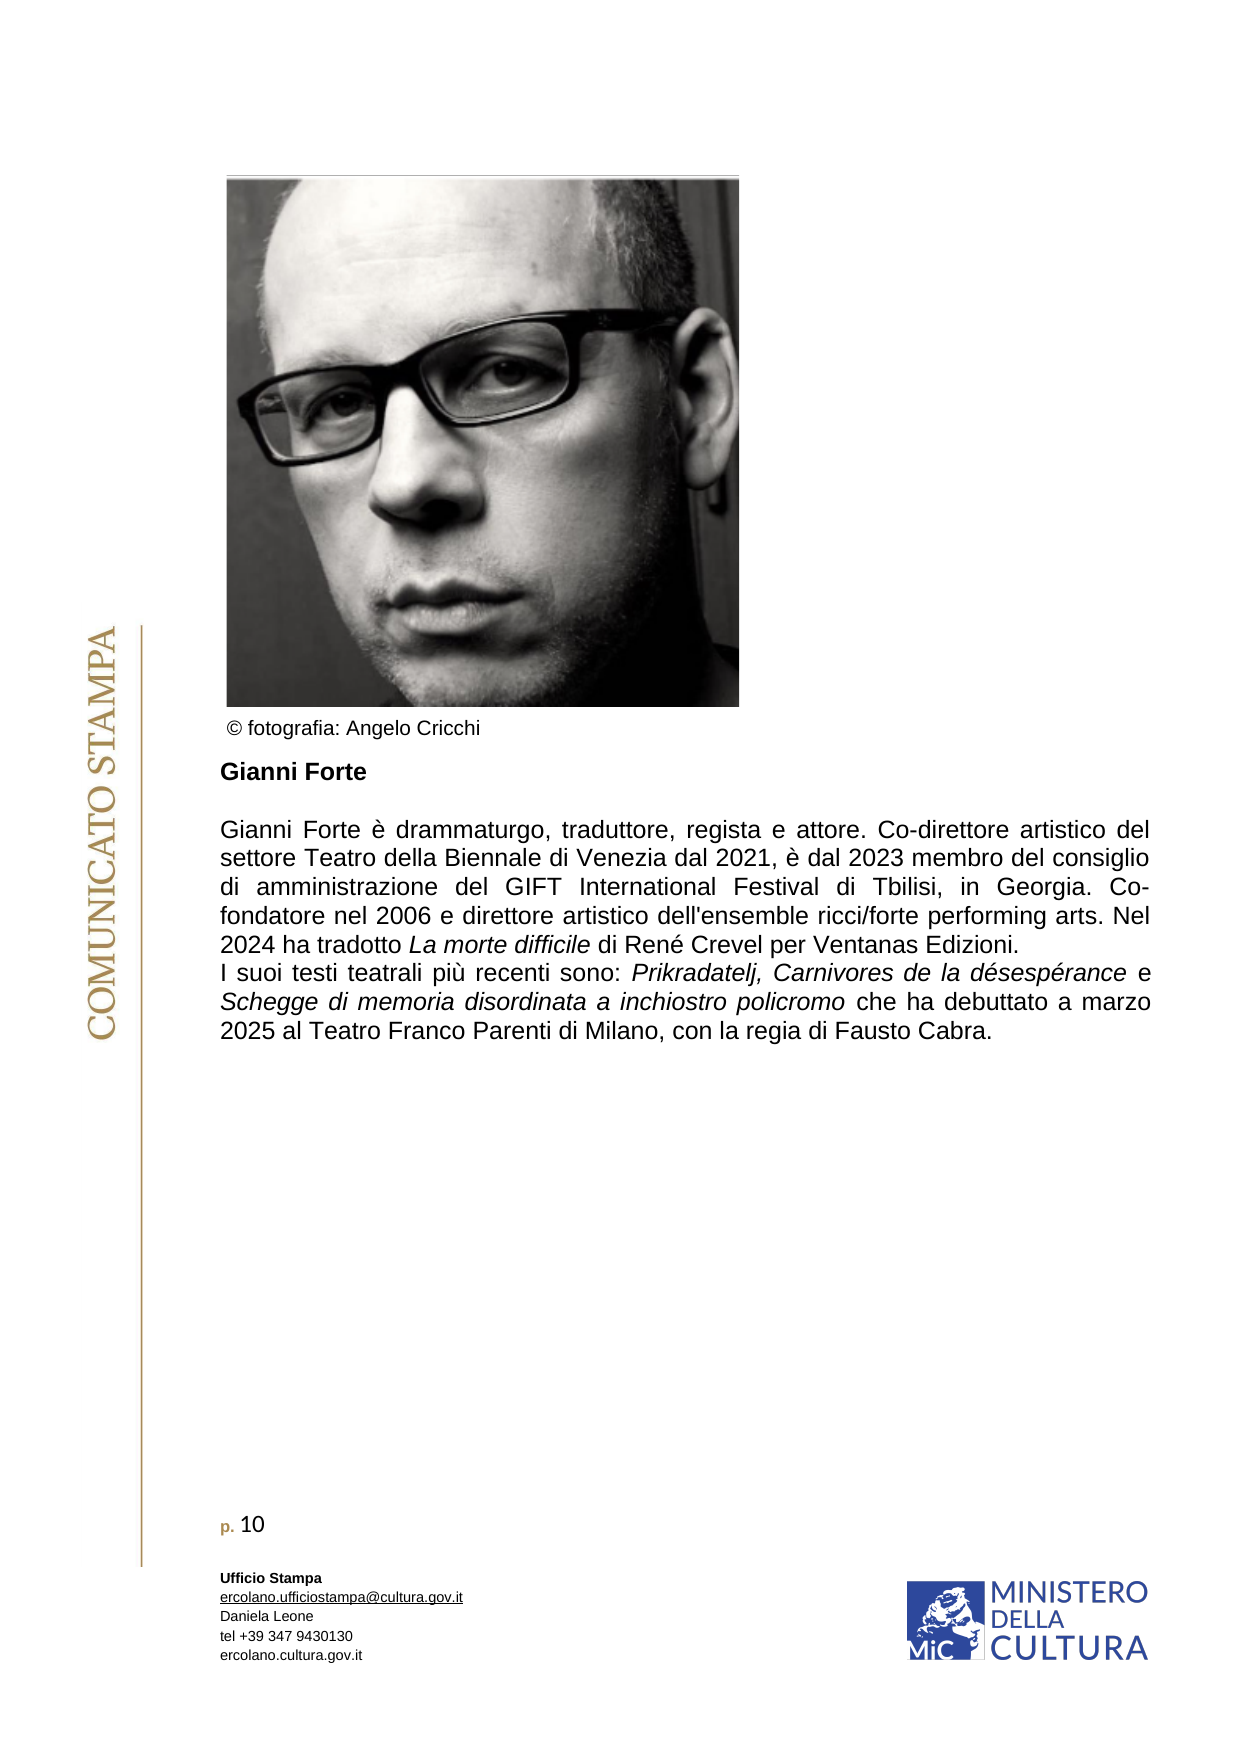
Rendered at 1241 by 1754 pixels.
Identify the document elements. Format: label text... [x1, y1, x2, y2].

picture [0, 602, 163, 1567]
text I suoi testi teatrali più recenti sono: Prikradatelj, Carnivores de la désespérance e Schegge di memoria disordinata a inchiostro policromo che ha debuttato a marzo 2025 al Teatro Franco Parenti di Milano, con la regia di Fausto Cabra. [220, 958, 1152, 1044]
picture [907, 1581, 1148, 1660]
text Gianni Forte è drammaturgo, traduttore, regista e attore. Co-direttore artistico del settore Teatro della Biennale di Venezia dal 2021, è dal 2023 membro del consiglio di amministrazione del GIFT International Festival di Tbilisi, in Georgia. Co-fondatore nel 2006 e direttore artistico dell'ensemble ricci/forte performing arts. Nel 2024 ha tradotto La morte difficile di René Crevel per Ventanas Edizioni. [220, 814, 1152, 958]
text Gianni Forte [220, 757, 1152, 786]
picture [226, 175, 740, 707]
text © fotografia: Angelo Cricchi [220, 712, 1152, 740]
